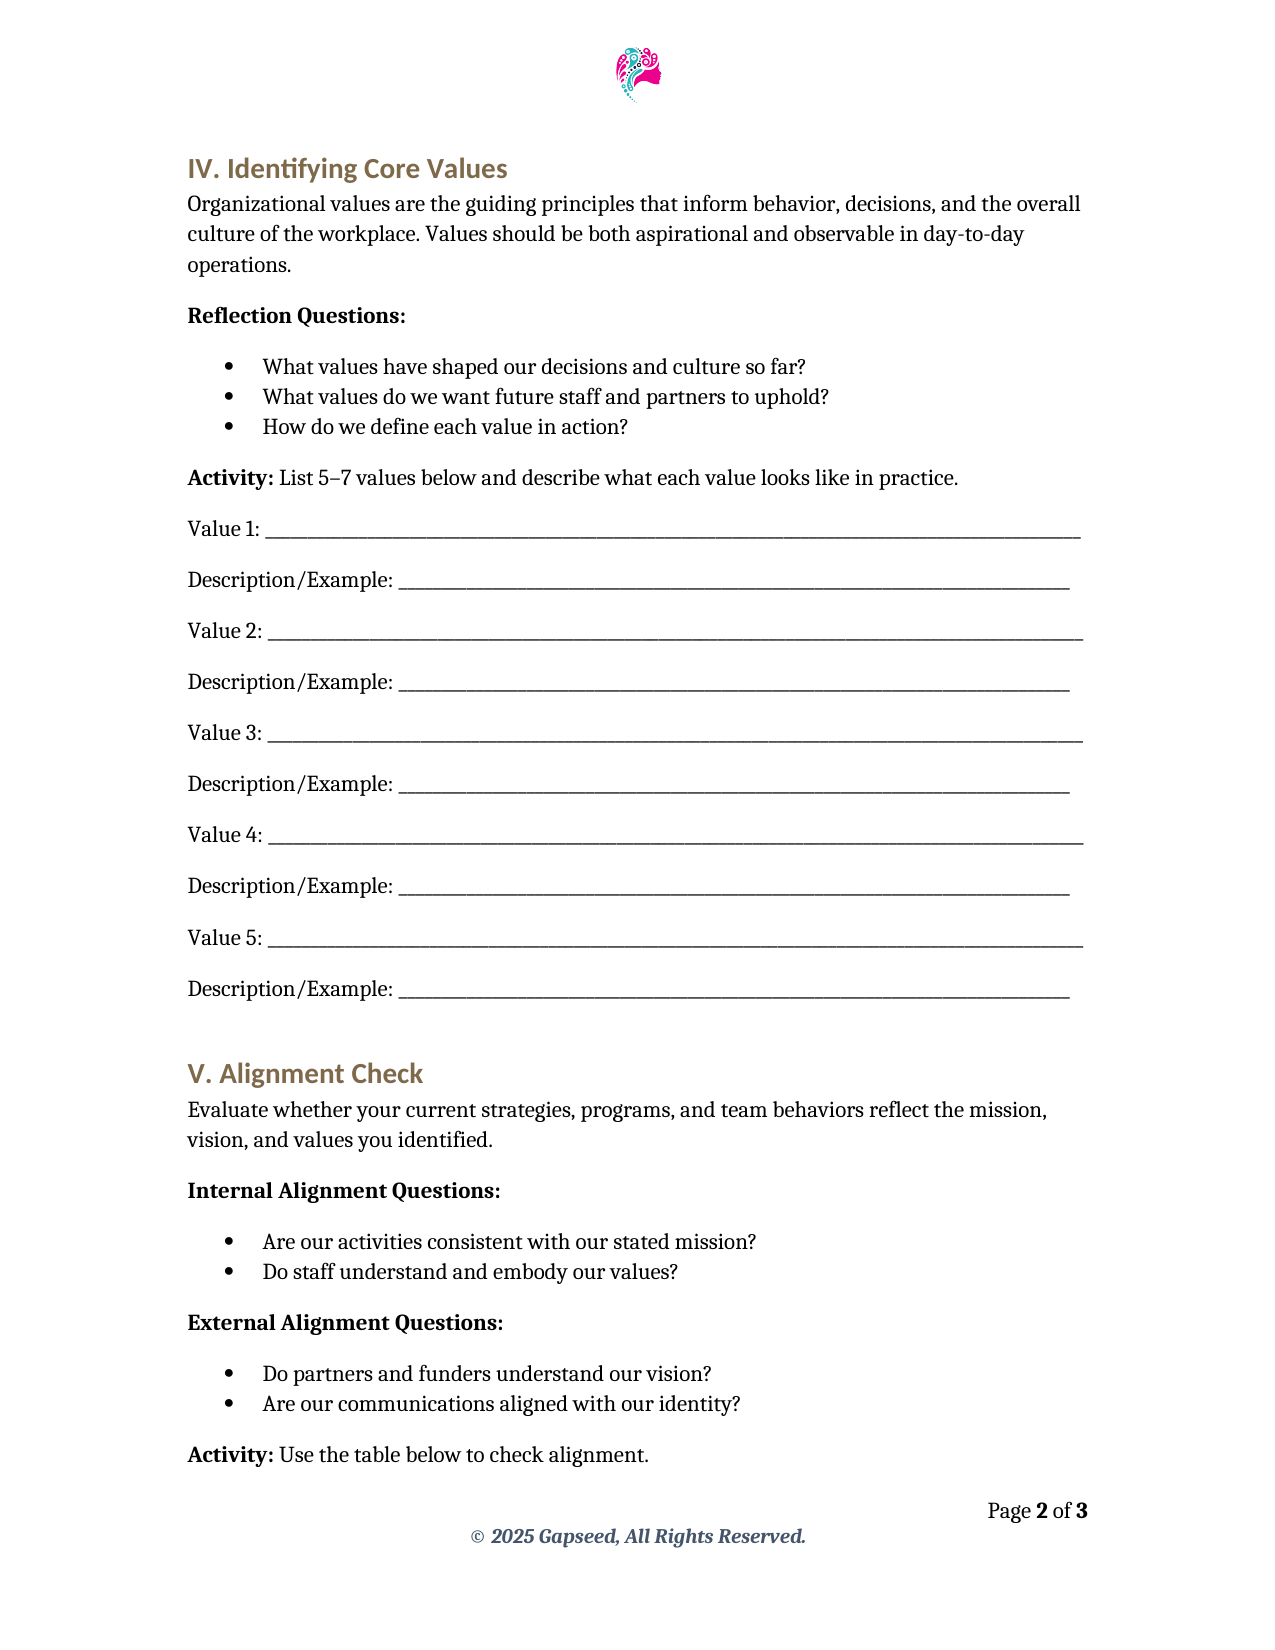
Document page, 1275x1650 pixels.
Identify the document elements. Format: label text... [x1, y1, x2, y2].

text External Alignment Questions: [187, 1310, 1087, 1336]
text Value 5: ________________________________________________________________________________________________ [187, 924, 1087, 951]
text Description/Example: _______________________________________________________________________________ [187, 669, 1087, 695]
text Activity: Use the table below to check alignment. [187, 1442, 1087, 1469]
text Reflection Questions: [187, 302, 1087, 329]
list What values have shaped our decisions and culture so far? [225, 353, 1087, 380]
text Value 1: ________________________________________________________________________________________________ [187, 516, 1087, 542]
text Value 3: ________________________________________________________________________________________________ [187, 720, 1087, 746]
text Organizational values are the guiding principles that inform behavior, decisions, and the overall culture of the workplace. Values should be both aspirational and observable in day-to-day operations. [187, 191, 1087, 278]
list Do partners and funders understand our vision? [225, 1361, 1087, 1387]
text Value 4: ________________________________________________________________________________________________ [187, 822, 1087, 848]
text Description/Example: _______________________________________________________________________________ [187, 567, 1087, 593]
list Are our activities consistent with our stated mission? [225, 1229, 1087, 1255]
picture [616, 47, 662, 103]
list What values do we want future staff and partners to uphold? [225, 384, 1087, 410]
text Value 2: ________________________________________________________________________________________________ [187, 618, 1087, 644]
list How do we define each value in action? [225, 414, 1087, 440]
text Activity: List 5–7 values below and describe what each value looks like in practice. [187, 465, 1087, 491]
text Description/Example: _______________________________________________________________________________ [187, 873, 1087, 899]
list Are our communications aligned with our identity? [225, 1391, 1087, 1418]
subtitle IV. Identifying Core Values [187, 150, 1087, 186]
text Internal Alignment Questions: [187, 1178, 1087, 1204]
text Evaluate whether your current strategies, programs, and team behaviors reflect the mission, vision, and values you identified. [187, 1096, 1087, 1153]
text Description/Example: _______________________________________________________________________________ [187, 771, 1087, 797]
text Description/Example: _______________________________________________________________________________ [187, 975, 1087, 1002]
list Do staff understand and embody our values? [225, 1259, 1087, 1285]
subtitle V. Alignment Check [187, 1056, 1087, 1091]
